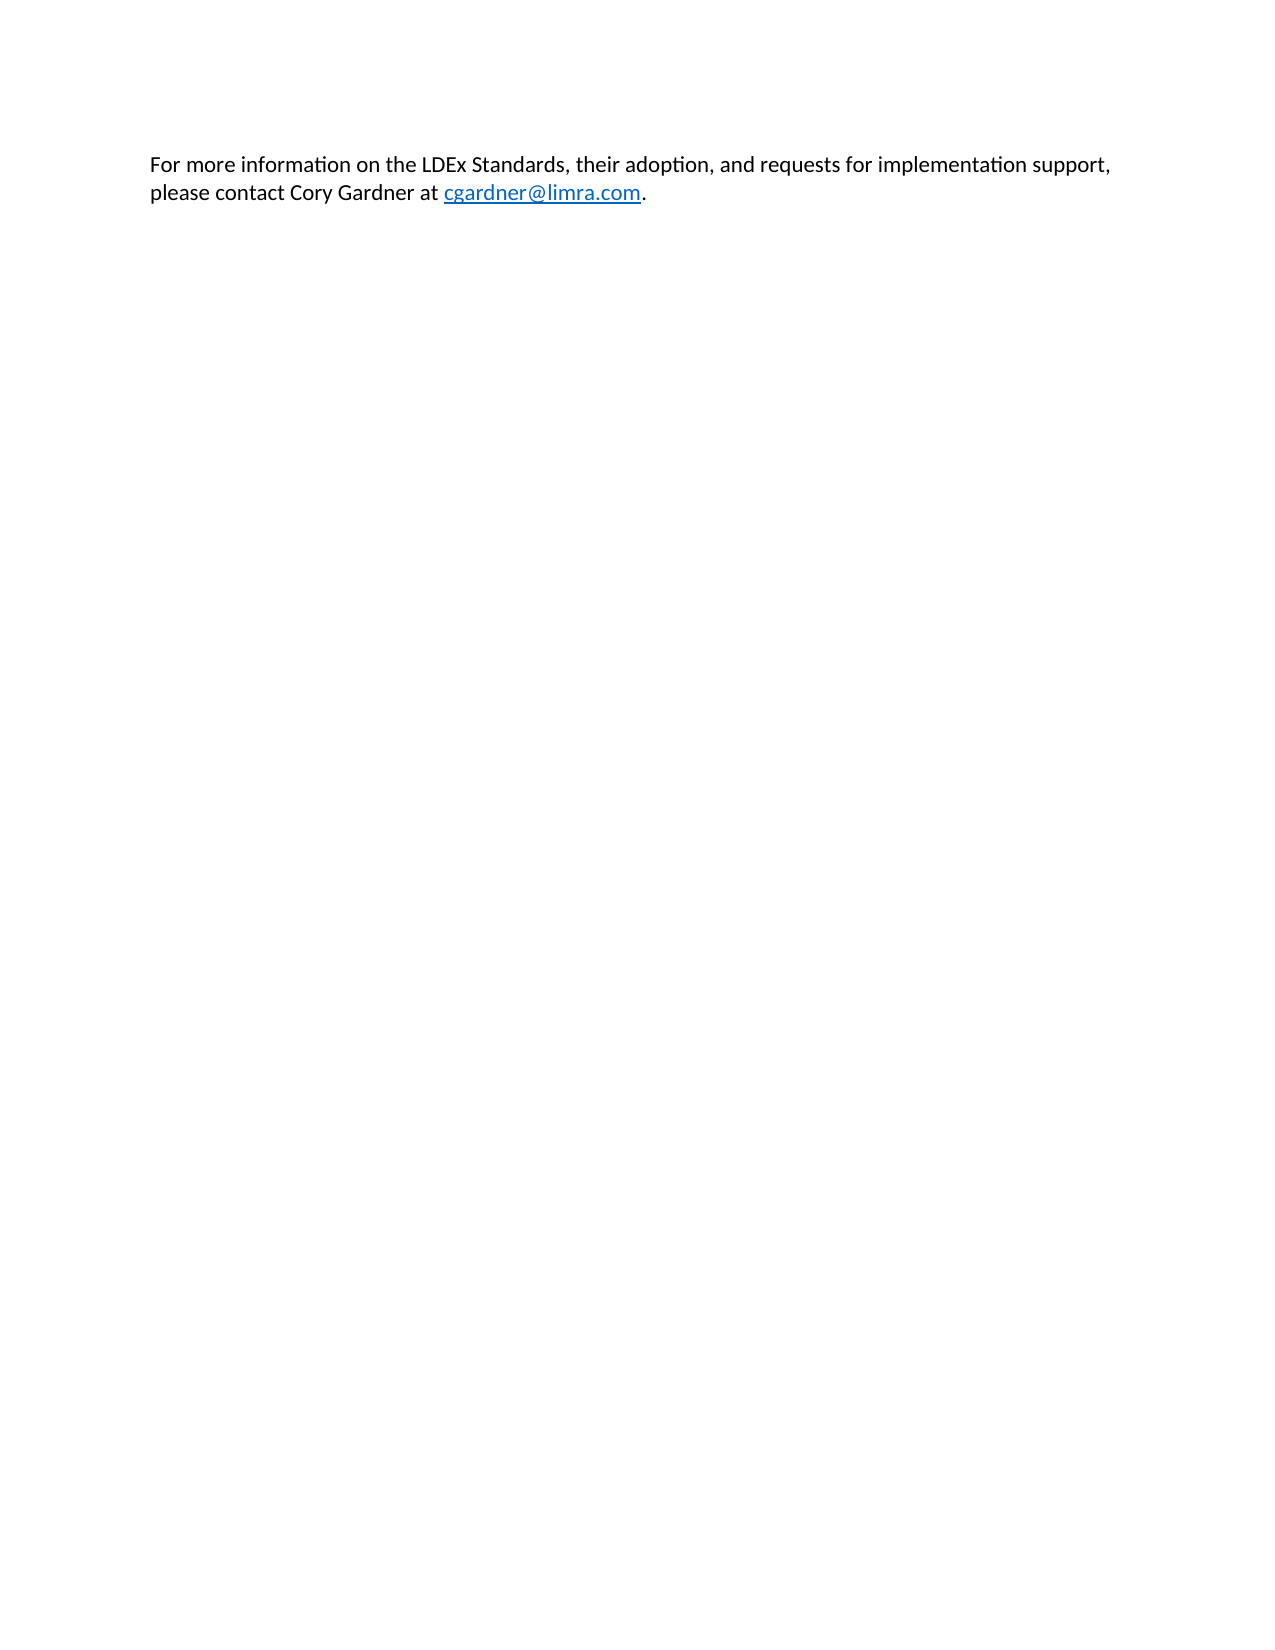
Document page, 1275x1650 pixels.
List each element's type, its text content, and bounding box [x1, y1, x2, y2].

text For more information on the LDEx Standards, their adoption, and requests for implementation support, please contact Cory Gardner at cgardner@limra.com. [150, 150, 1125, 206]
